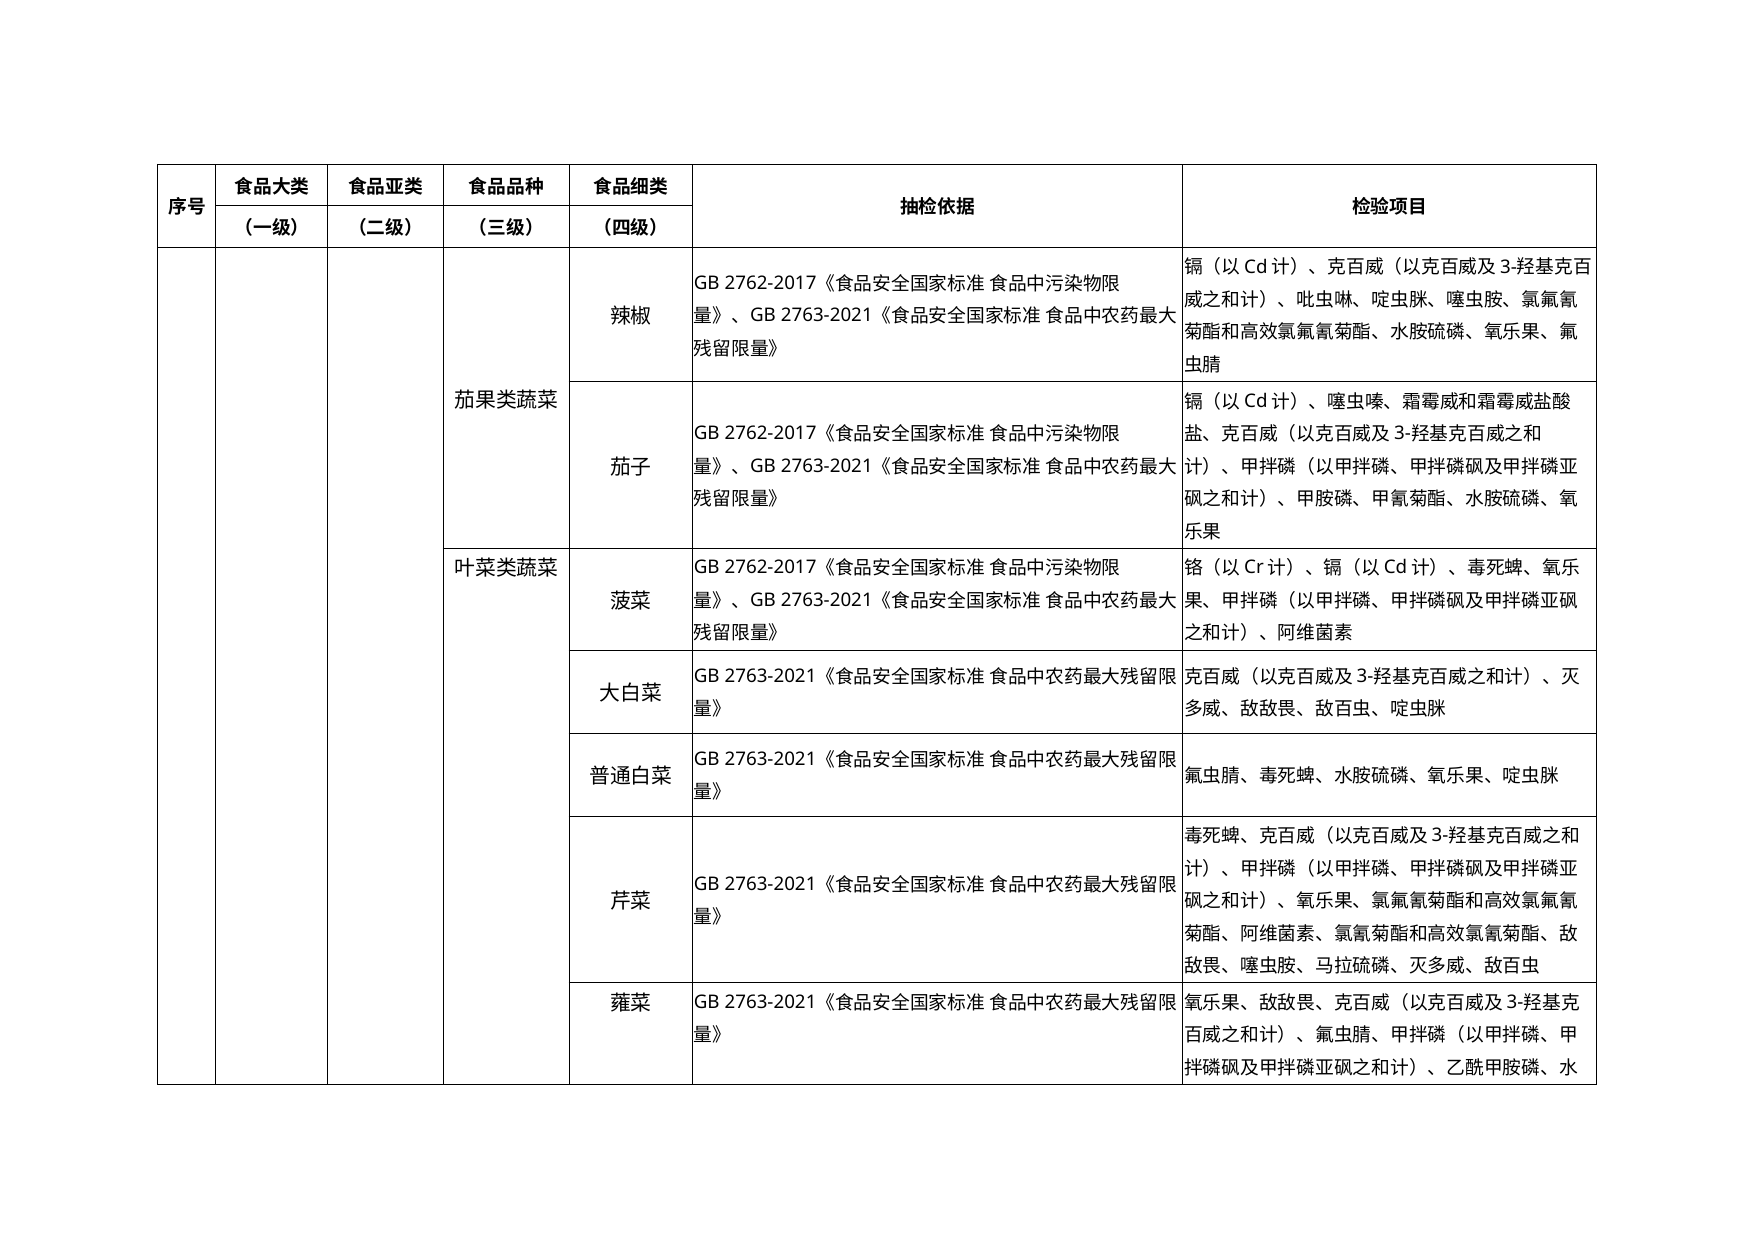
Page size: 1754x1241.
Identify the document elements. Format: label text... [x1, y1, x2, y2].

table_header 食品品种 [444, 165, 569, 205]
table_cell 茄子 [570, 382, 692, 548]
table_cell 茄果类蔬菜 [444, 248, 569, 548]
table_cell 克百威（以克百威及3-羟基克百威之和计）、灭多威、敌敌畏、敌百虫、啶虫脒 [1183, 651, 1596, 732]
table_cell GB 2762-2017《食品安全国家标准 食品中污染物限量》、GB 2763-2021《食品安全国家标准 食品中农药最大残留限量》 [693, 549, 1182, 649]
table_cell GB 2762-2017《食品安全国家标准 食品中污染物限量》、GB 2763-2021《食品安全国家标准 食品中农药最大残留限量》 [693, 382, 1182, 548]
table_cell 氟虫腈、毒死蜱、水胺硫磷、氧乐果、啶虫脒 [1183, 734, 1596, 816]
table_header 序号 [158, 165, 215, 247]
table_cell 普通白菜 [570, 734, 692, 816]
table_cell （四级） [570, 206, 692, 247]
table_cell 叶菜类蔬菜 [444, 549, 569, 1084]
table_cell GB 2763-2021《食品安全国家标准 食品中农药最大残留限量》 [693, 651, 1182, 732]
table_cell GB 2763-2021《食品安全国家标准 食品中农药最大残留限量》 [693, 734, 1182, 816]
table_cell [693, 248, 1182, 381]
table_header 抽检依据 [693, 165, 1182, 247]
table_cell 蕹菜 [570, 983, 692, 1084]
table_header 检验项目 [1183, 165, 1596, 247]
table_header 食品细类 [570, 165, 692, 205]
table_cell GB 2763-2021《食品安全国家标准 食品中农药最大残留限量》 [693, 983, 1182, 1084]
table_cell 大白菜 [570, 651, 692, 732]
table_cell 铬（以Cr计）、镉（以Cd计）、毒死蜱、氧乐果、甲拌磷（以甲拌磷、甲拌磷砜及甲拌磷亚砜之和计）、阿维菌素 [1183, 549, 1596, 649]
table_cell （三级） [444, 206, 569, 247]
table_cell 镉（以Cd计）、克百威（以克百威及3-羟基克百威之和计）、吡虫啉、啶虫脒、噻虫胺、氯氟氰菊酯和高效氯氟氰菊酯、水胺硫磷、氧乐果、氟虫腈 [1183, 248, 1596, 381]
table_cell 菠菜 [570, 549, 692, 649]
table_cell 芹菜 [570, 817, 692, 982]
table_cell 镉（以Cd计）、噻虫嗪、霜霉威和霜霉威盐酸盐、克百威（以克百威及3-羟基克百威之和计）、甲拌磷（以甲拌磷、甲拌磷砜及甲拌磷亚砜之和计）、甲胺磷、甲氰菊酯、水胺硫磷、氧乐果 [1183, 382, 1596, 548]
table_cell 辣椒 [570, 248, 692, 381]
table_header 食品大类 [216, 165, 327, 205]
table_header 食品亚类 [328, 165, 443, 205]
table_cell GB 2763-2021《食品安全国家标准 食品中农药最大残留限量》 [693, 817, 1182, 982]
table_cell （二级） [328, 206, 443, 247]
table_cell （一级） [216, 206, 327, 247]
table_cell 毒死蜱、克百威（以克百威及3-羟基克百威之和计）、甲拌磷（以甲拌磷、甲拌磷砜及甲拌磷亚砜之和计）、氧乐果、氯氟氰菊酯和高效氯氟氰菊酯、阿维菌素、氯氰菊酯和高效氯氰菊酯、敌敌畏、噻虫胺、马拉硫磷、灭多威、敌百虫 [1183, 817, 1596, 982]
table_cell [1183, 983, 1596, 1084]
